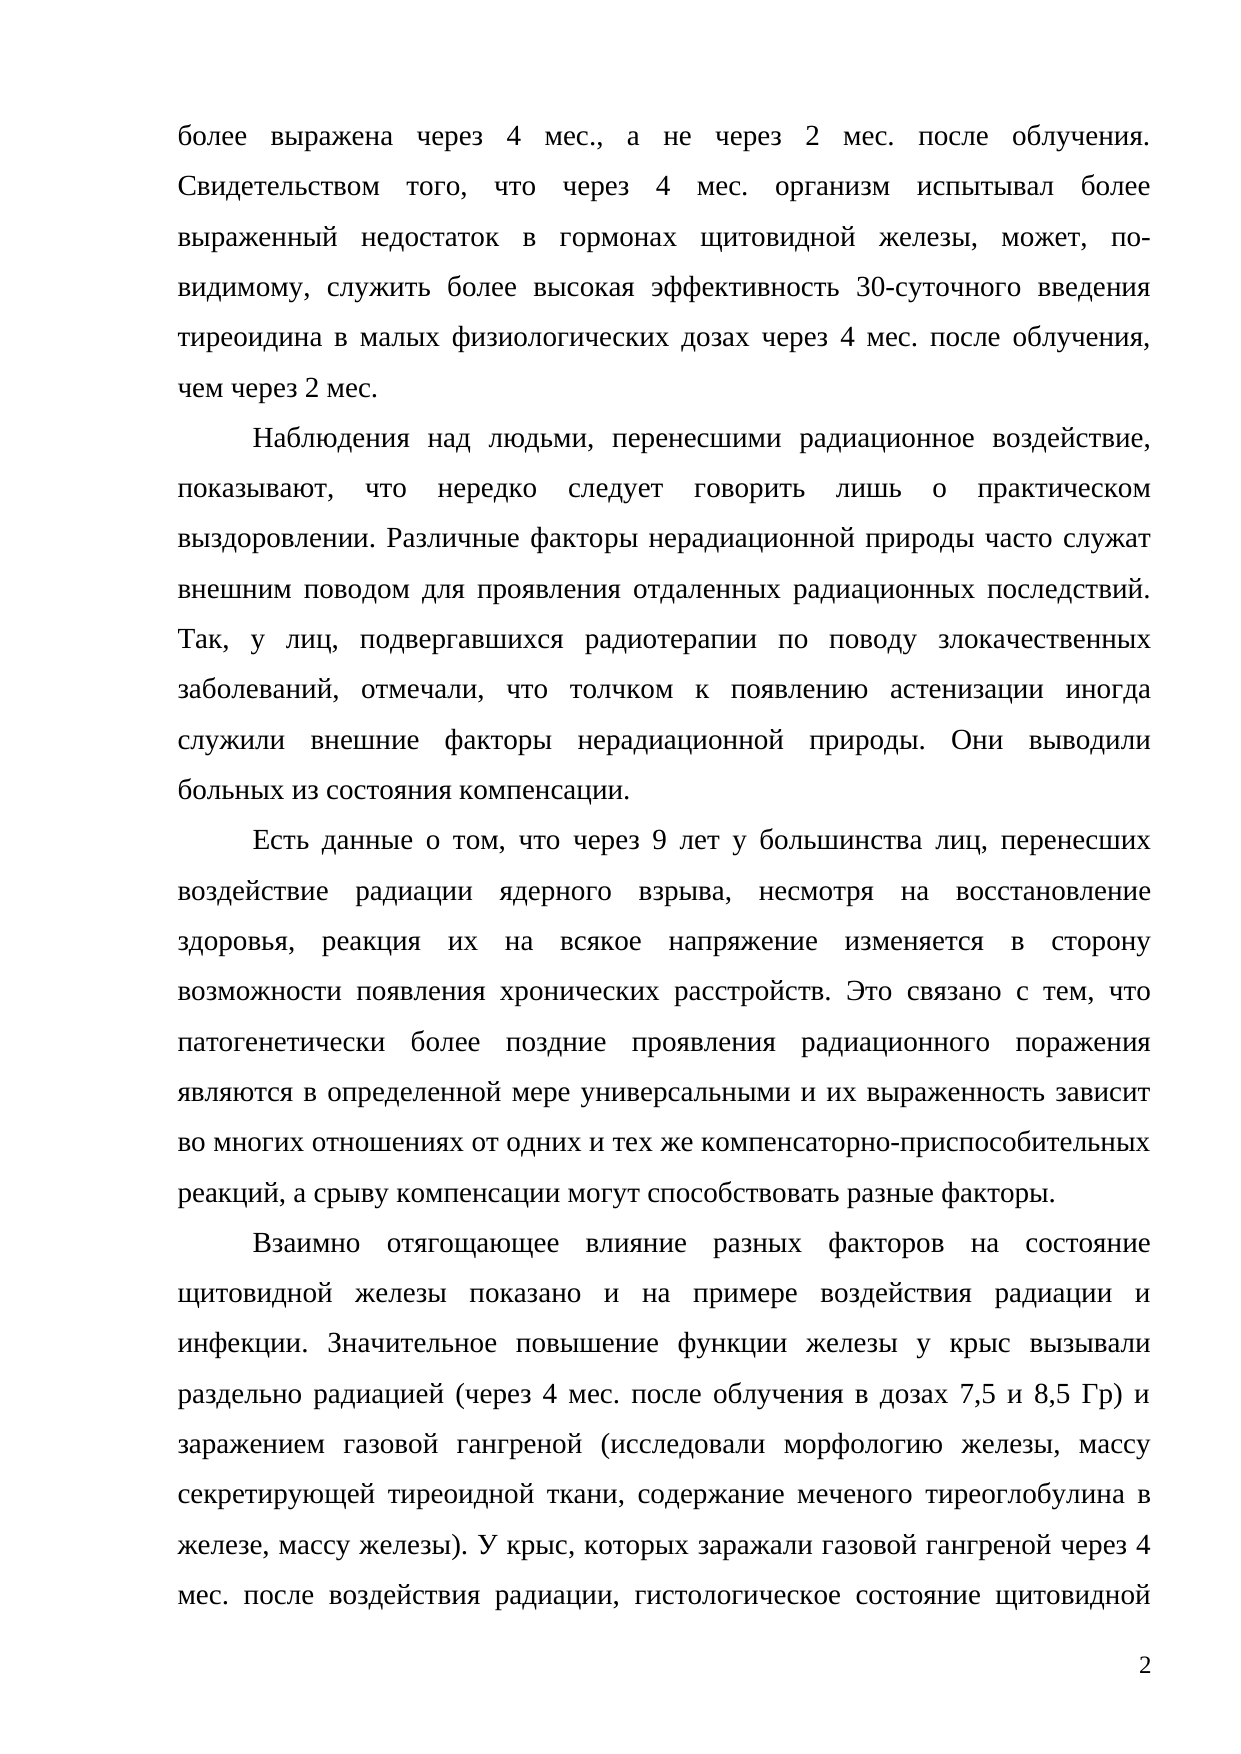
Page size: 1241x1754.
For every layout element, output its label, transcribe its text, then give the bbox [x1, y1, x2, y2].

text Наблюдения над людьми, перенесшими радиационное воздействие, показывают, что нередко следует говорить лишь о практическом выздоровлении. Различные факторы нерадиационной природы часто служат внешним поводом для проявления отдаленных радиационных последствий. Так, у лиц, подвергавшихся радиотерапии по поводу злокачественных заболеваний, отмечали, что толчком к появлению астенизации иногда служили внешние факторы нерадиационной природы. Они выводили больных из состояния компенсации. [177, 420, 1152, 806]
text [177, 118, 1152, 403]
text Есть данные о том, что через 9 лет у большинства лиц, перенесших воздействие радиации ядерного взрыва, несмотря на восстановление здоровья, реакция их на всякое напряжение изменяется в сторону возможности появления хронических расстройств. Это связано с тем, что патогенетически более поздние проявления радиационного поражения являются в определенной мере универсальными и их выраженность зависит во многих отношениях от одних и тех же компенсаторно-приспособительных реакций, а срыву компенсации могут способствовать разные факторы. [177, 822, 1152, 1208]
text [177, 1225, 1152, 1611]
